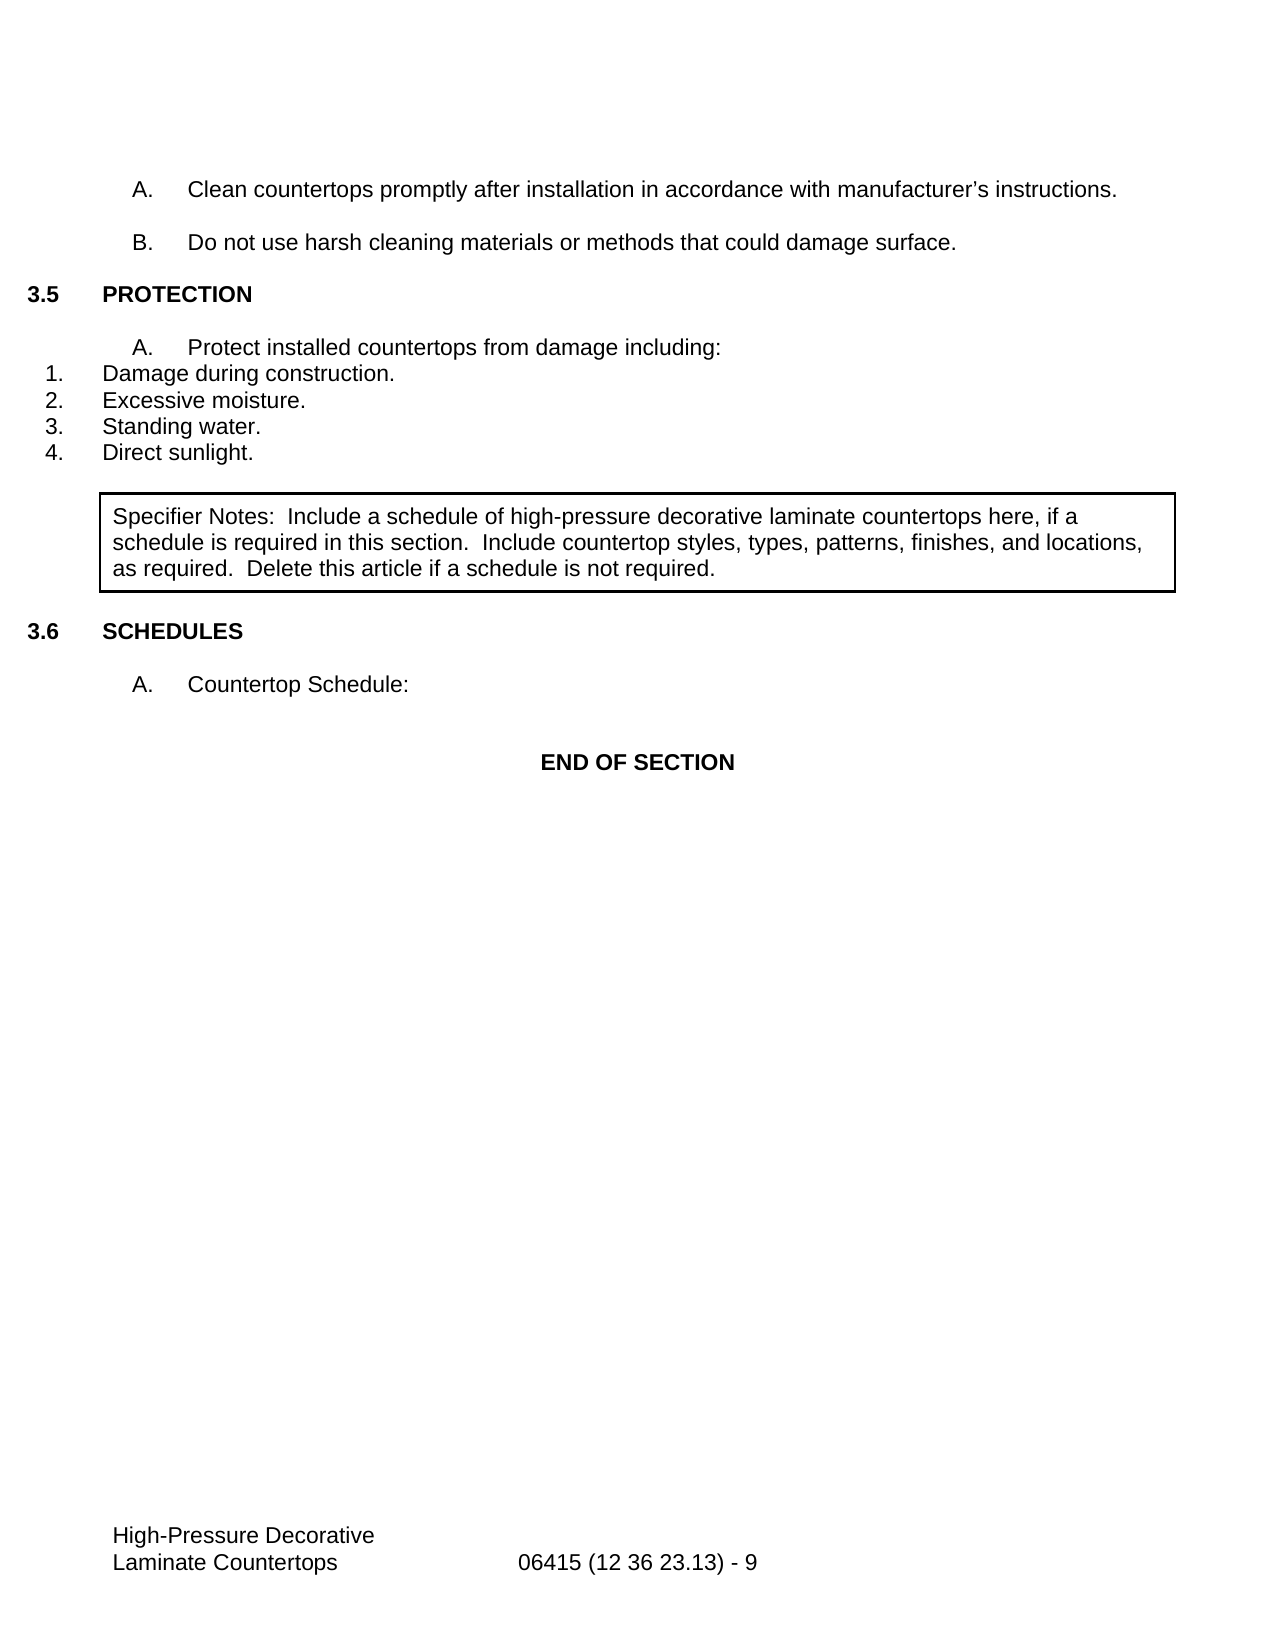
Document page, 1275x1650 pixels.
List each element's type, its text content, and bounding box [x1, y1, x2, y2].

list Clean countertops promptly after installation in accordance with manufacturer’s instructions. [132, 176, 1154, 202]
text Specifier Notes: Include a schedule of high-pressure decorative laminate countertops here, if a schedule is required in this section. Include countertop styles, types, patterns, finishes, and locations, as required. Delete this article if a schedule is not required. [112, 503, 1143, 582]
list Protect installed countertops from damage including: [132, 334, 1154, 361]
list Direct sunlight. [45, 439, 1154, 466]
subtitle PROTECTION [27, 281, 1154, 307]
list Standing water. [45, 413, 1154, 439]
subtitle END OF SECTION [121, 749, 1154, 776]
list Countertop Schedule: [132, 671, 1154, 697]
list Excessive moisture. [45, 387, 1154, 413]
subtitle SCHEDULES [27, 618, 1154, 644]
list Damage during construction. [45, 361, 1154, 387]
list Do not use harsh cleaning materials or methods that could damage surface. [132, 229, 1154, 255]
